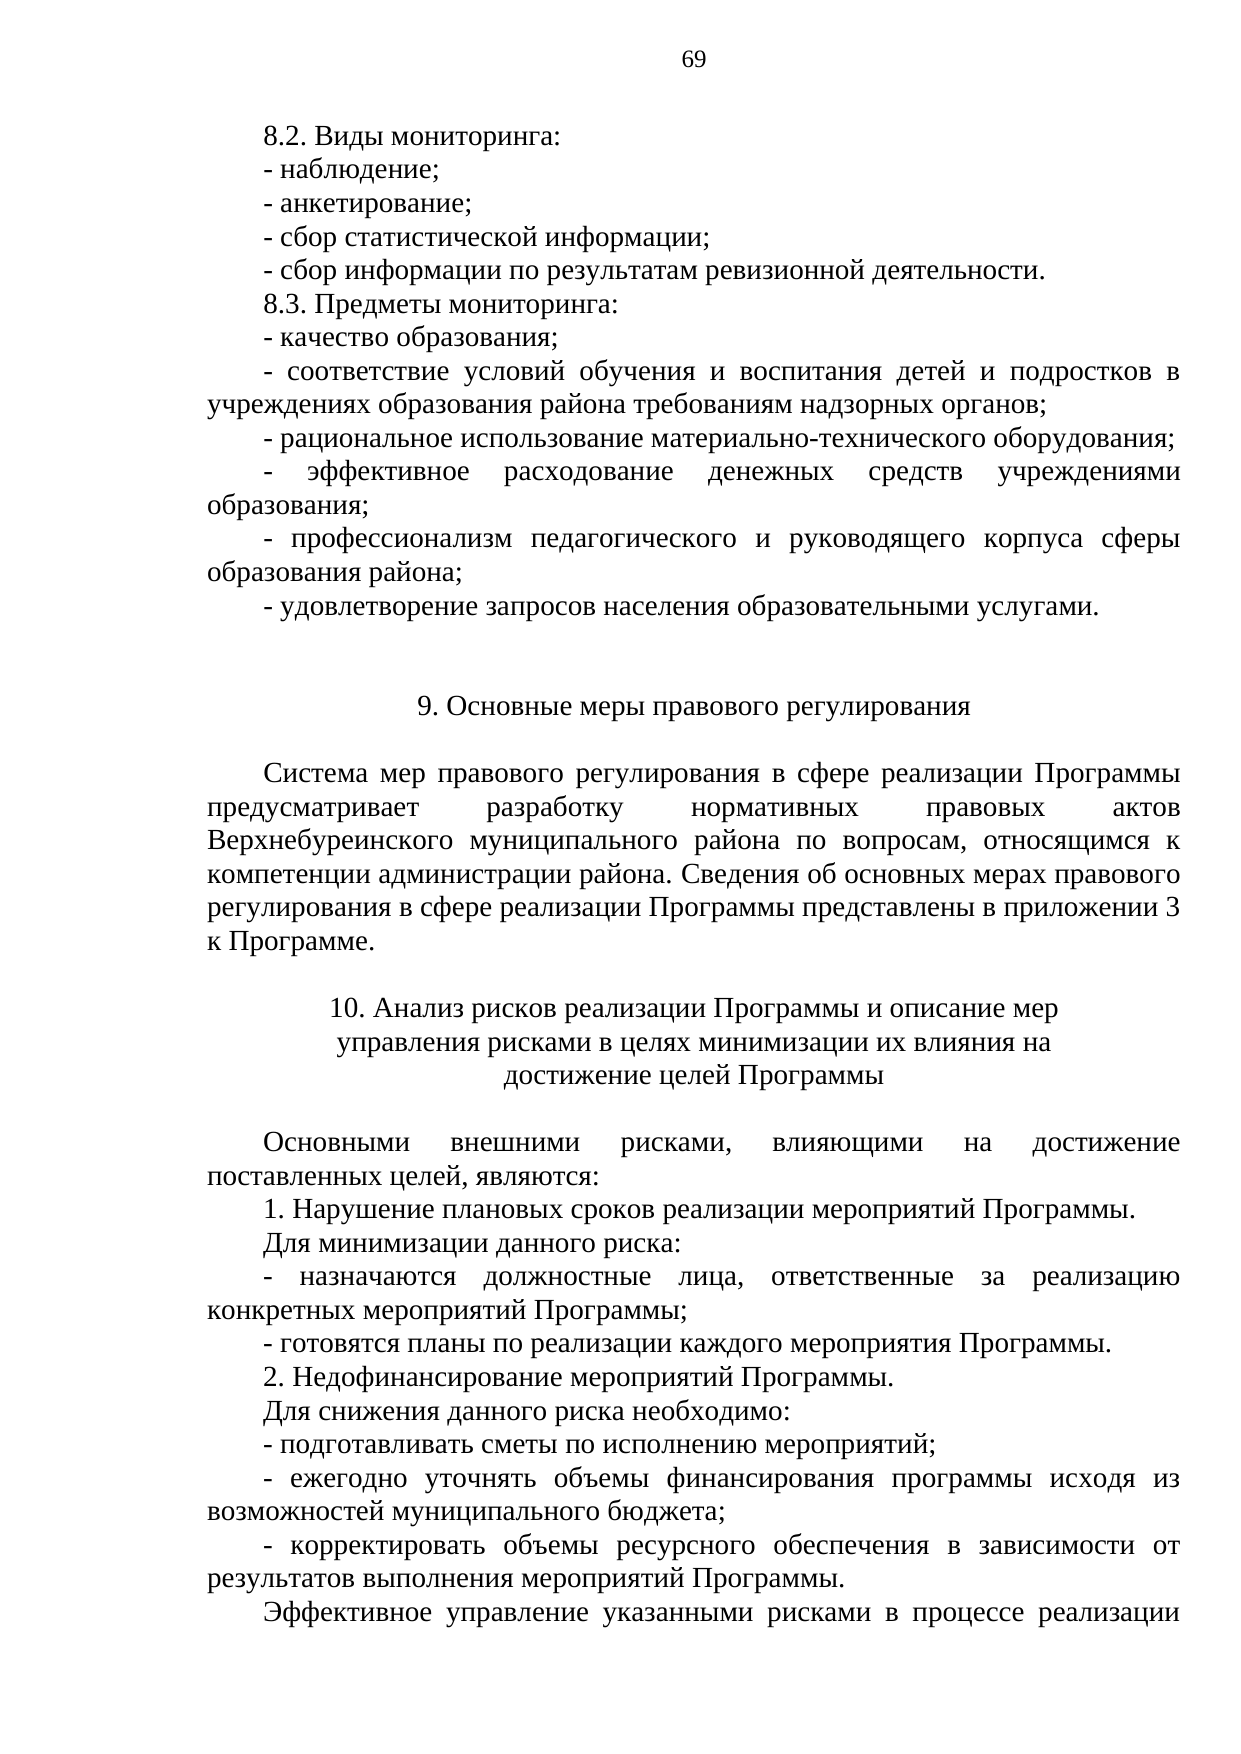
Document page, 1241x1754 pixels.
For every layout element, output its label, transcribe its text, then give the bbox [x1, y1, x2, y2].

text достижение целей Программы [207, 1057, 1181, 1091]
text - эффективное расходование денежных средств учреждениями образования; [207, 453, 1181, 521]
text - ежегодно уточнять объемы финансирования программы исходя из возможностей муниципального бюджета; [207, 1460, 1181, 1527]
text - соответствие условий обучения и воспитания детей и подростков в учреждениях образования района требованиям надзорных органов; [207, 353, 1181, 420]
text 8.3. Предметы мониторинга: [207, 286, 1181, 319]
text Основными внешними рисками, влияющими на достижение поставленных целей, являются: [207, 1124, 1181, 1191]
text - профессионализм педагогического и руководящего корпуса сферы образования района; [207, 521, 1181, 588]
text 10. Анализ рисков реализации Программы и описание мер [207, 990, 1181, 1024]
text Система мер правового регулирования в сфере реализации Программы предусматривает разработку нормативных правовых актов Верхнебуреинского муниципального района по вопросам, относящимся к компетенции администрации района. Сведения об основных мерах правового регулирования в сфере реализации Программы представлены в приложении 3 к Программе. [207, 755, 1181, 957]
text - удовлетворение запросов населения образовательными услугами. [207, 588, 1181, 621]
text - наблюдение; [207, 152, 1181, 185]
text - подготавливать сметы по исполнению мероприятий; [207, 1426, 1181, 1460]
text 2. Недофинансирование мероприятий Программы. [207, 1359, 1181, 1393]
text управления рисками в целях минимизации их влияния на [207, 1024, 1181, 1057]
text - рациональное использование материально-технического оборудования; [207, 420, 1181, 453]
text - сбор статистической информации; [207, 219, 1181, 252]
text - анкетирование; [207, 185, 1181, 219]
text - сбор информации по результатам ревизионной деятельности. [207, 252, 1181, 286]
text - готовятся планы по реализации каждого мероприятия Программы. [207, 1326, 1181, 1359]
text Для снижения данного риска необходимо: [207, 1393, 1181, 1426]
text - качество образования; [207, 319, 1181, 353]
text 8.2. Виды мониторинга: [207, 118, 1181, 152]
text Для минимизации данного риска: [207, 1225, 1181, 1258]
text - назначаются должностные лица, ответственные за реализацию конкретных мероприятий Программы; [207, 1258, 1181, 1326]
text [207, 1594, 1181, 1627]
text 1. Нарушение плановых сроков реализации мероприятий Программы. [207, 1191, 1181, 1225]
text 9. Основные меры правового регулирования [207, 688, 1181, 722]
text - корректировать объемы ресурсного обеспечения в зависимости от результатов выполнения мероприятий Программы. [207, 1527, 1181, 1594]
